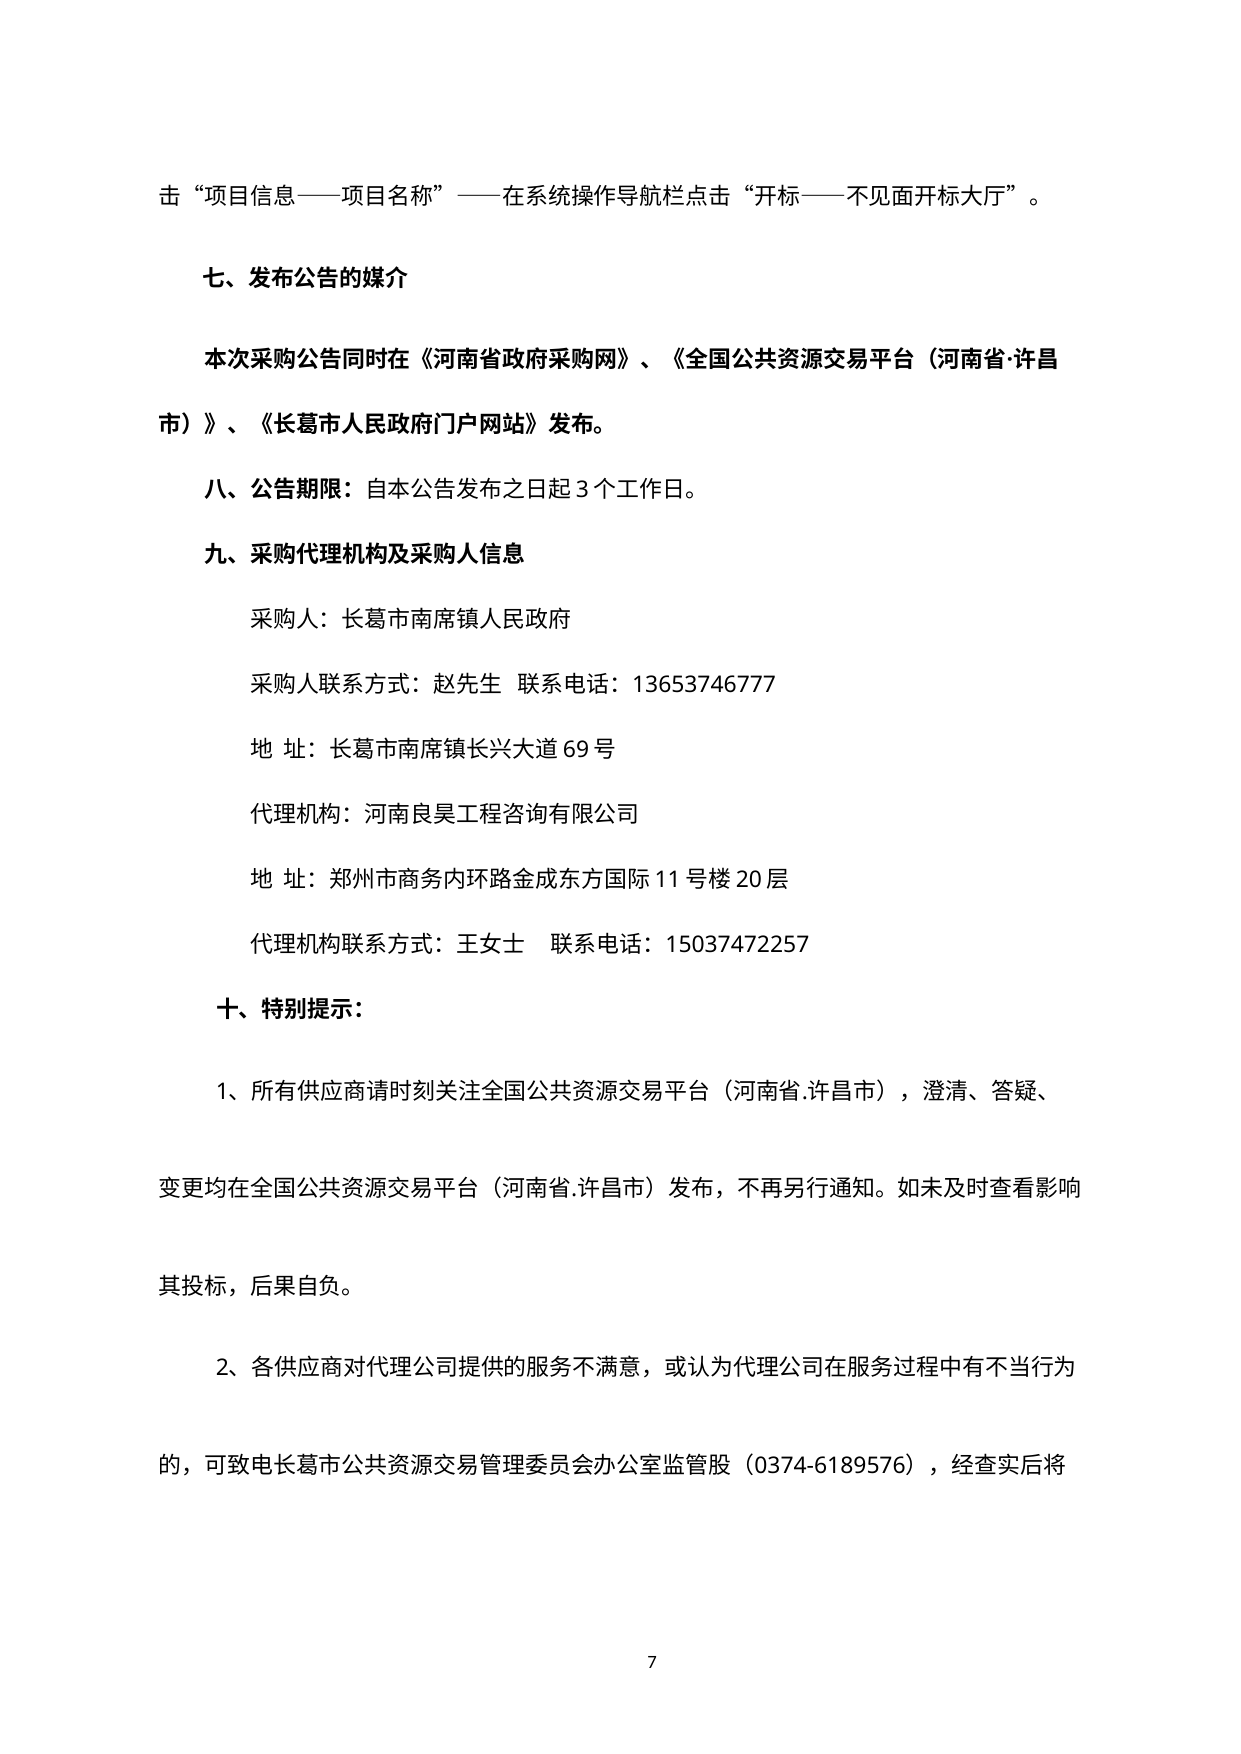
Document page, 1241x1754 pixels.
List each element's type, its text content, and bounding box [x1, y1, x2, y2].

text 十、特别提示： [158, 975, 1082, 1040]
text 七、发布公告的媒介 [158, 243, 1082, 308]
text 地 址：长葛市南席镇长兴大道69号 [158, 715, 1082, 780]
text 代理机构：河南良昊工程咨询有限公司 [158, 780, 1082, 845]
text 采购人联系方式：赵先生 联系电话：13653746777 [158, 650, 1082, 715]
text 地 址：郑州市商务内环路金成东方国际11号楼20层 [158, 845, 1082, 910]
text 采购人：长葛市南席镇人民政府 [158, 585, 1082, 650]
text 本次采购公告同时在《河南省政府采购网》、《全国公共资源交易平台（河南省·许昌市）》、《长葛市人民政府门户网站》发布。 [158, 325, 1082, 455]
text 八、公告期限：自本公告发布之日起3个工作日。 [158, 455, 1082, 520]
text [158, 162, 1082, 227]
text 九、采购代理机构及采购人信息 [158, 520, 1082, 585]
text 1、所有供应商请时刻关注全国公共资源交易平台（河南省.许昌市），澄清、答疑、变更均在全国公共资源交易平台（河南省.许昌市）发布，不再另行通知。如未及时查看影响其投标，后果自负。 [158, 1057, 1082, 1317]
text 代理机构联系方式：王女士 联系电话：15037472257 [158, 910, 1082, 975]
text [158, 1333, 1082, 1496]
